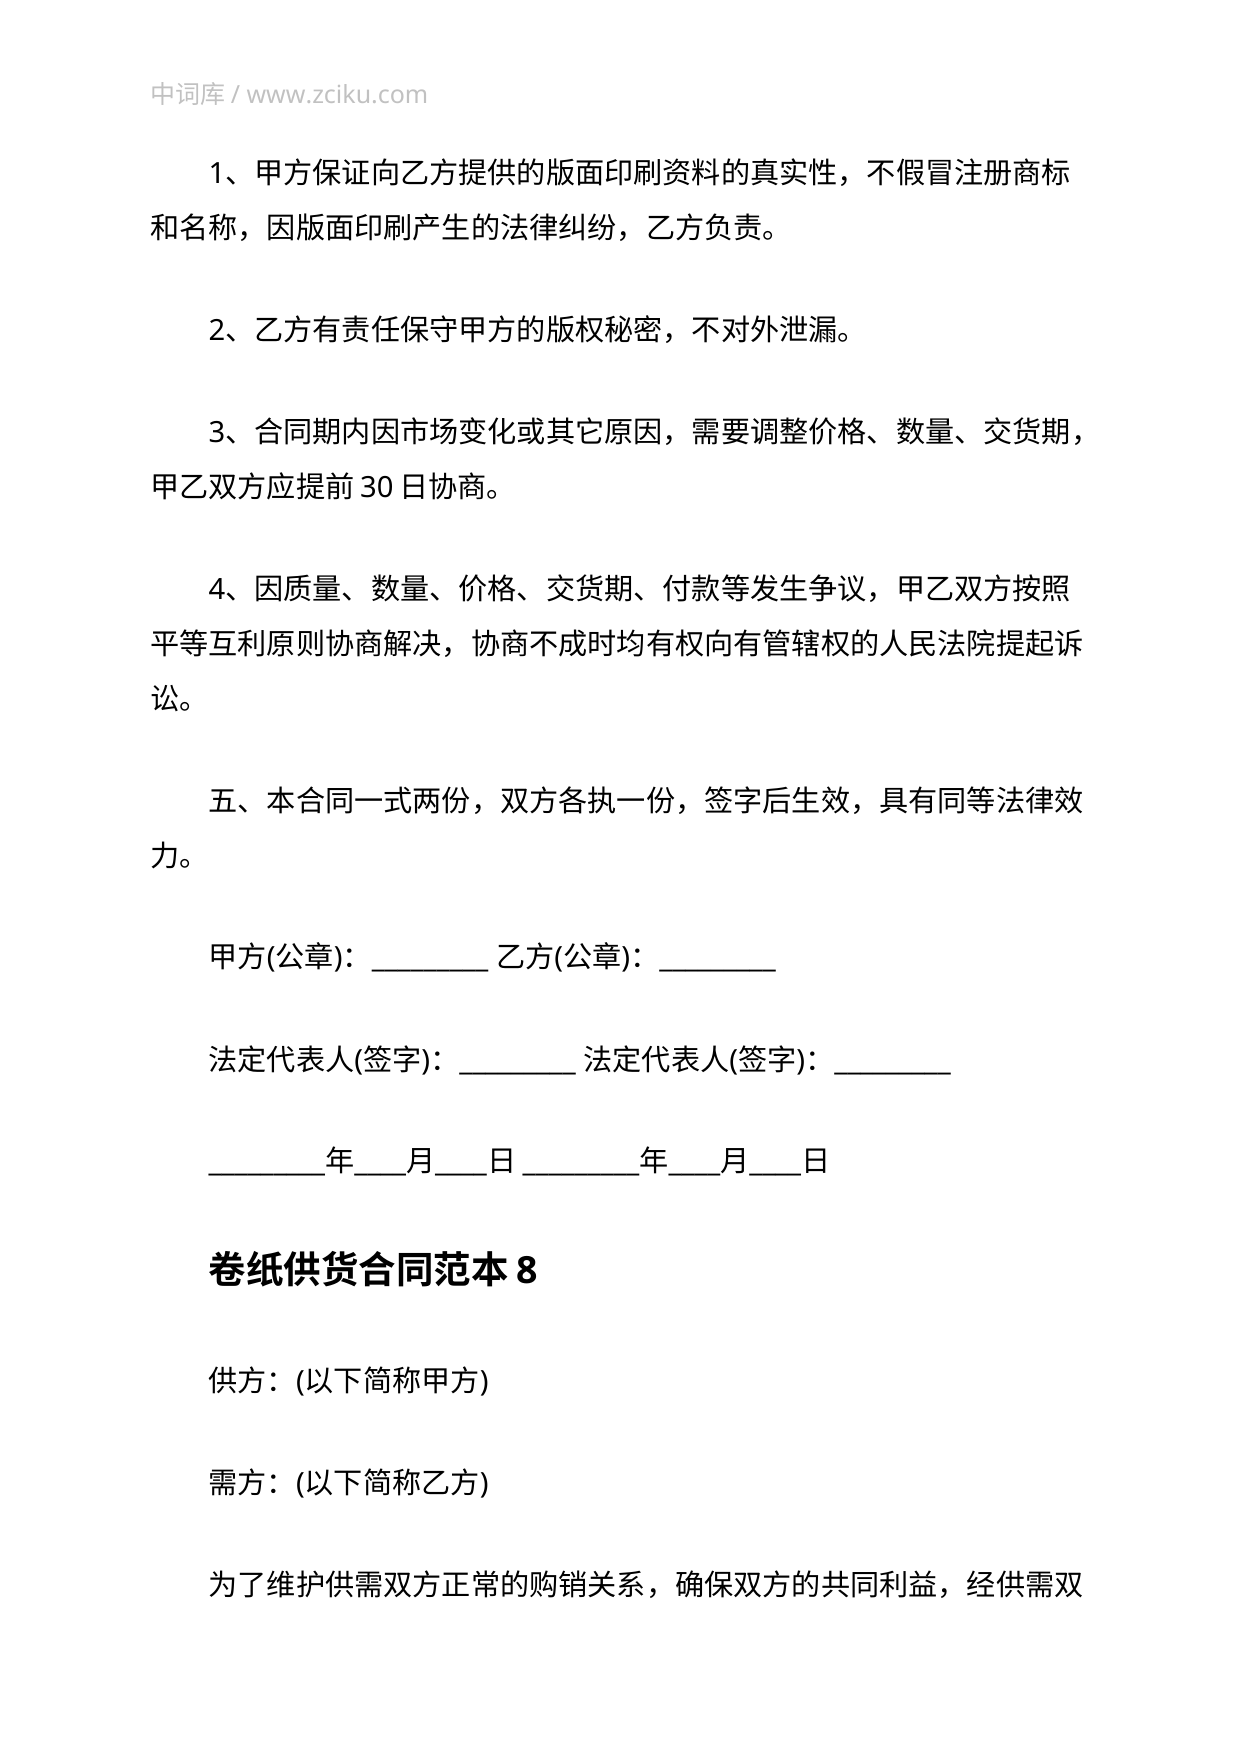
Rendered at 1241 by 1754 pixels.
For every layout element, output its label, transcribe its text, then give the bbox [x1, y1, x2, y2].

text 卷纸供货合同范本8 [150, 1240, 1090, 1294]
text 2、乙方有责任保守甲方的版权秘密，不对外泄漏。 [150, 307, 1090, 349]
text 4、因质量、数量、价格、交货期、付款等发生争议，甲乙双方按照平等互利原则协商解决，协商不成时均有权向有管辖权的人民法院提起诉讼。 [150, 566, 1090, 718]
text 甲方(公章)：_________ 乙方(公章)：_________ [150, 934, 1090, 976]
text 供方：(以下简称甲方) [150, 1358, 1090, 1400]
text 五、本合同一式两份，双方各执一份，签字后生效，具有同等法律效力。 [150, 777, 1090, 874]
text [150, 1562, 1090, 1604]
text 3、合同期内因市场变化或其它原因，需要调整价格、数量、交货期，甲乙双方应提前30日协商。 [150, 409, 1090, 506]
text 法定代表人(签字)：_________ 法定代表人(签字)：_________ [150, 1036, 1090, 1078]
text _________年____月____日 _________年____月____日 [150, 1138, 1090, 1180]
text 需方：(以下简称乙方) [150, 1459, 1090, 1502]
text 1、甲方保证向乙方提供的版面印刷资料的真实性，不假冒注册商标和名称，因版面印刷产生的法律纠纷，乙方负责。 [150, 150, 1090, 247]
